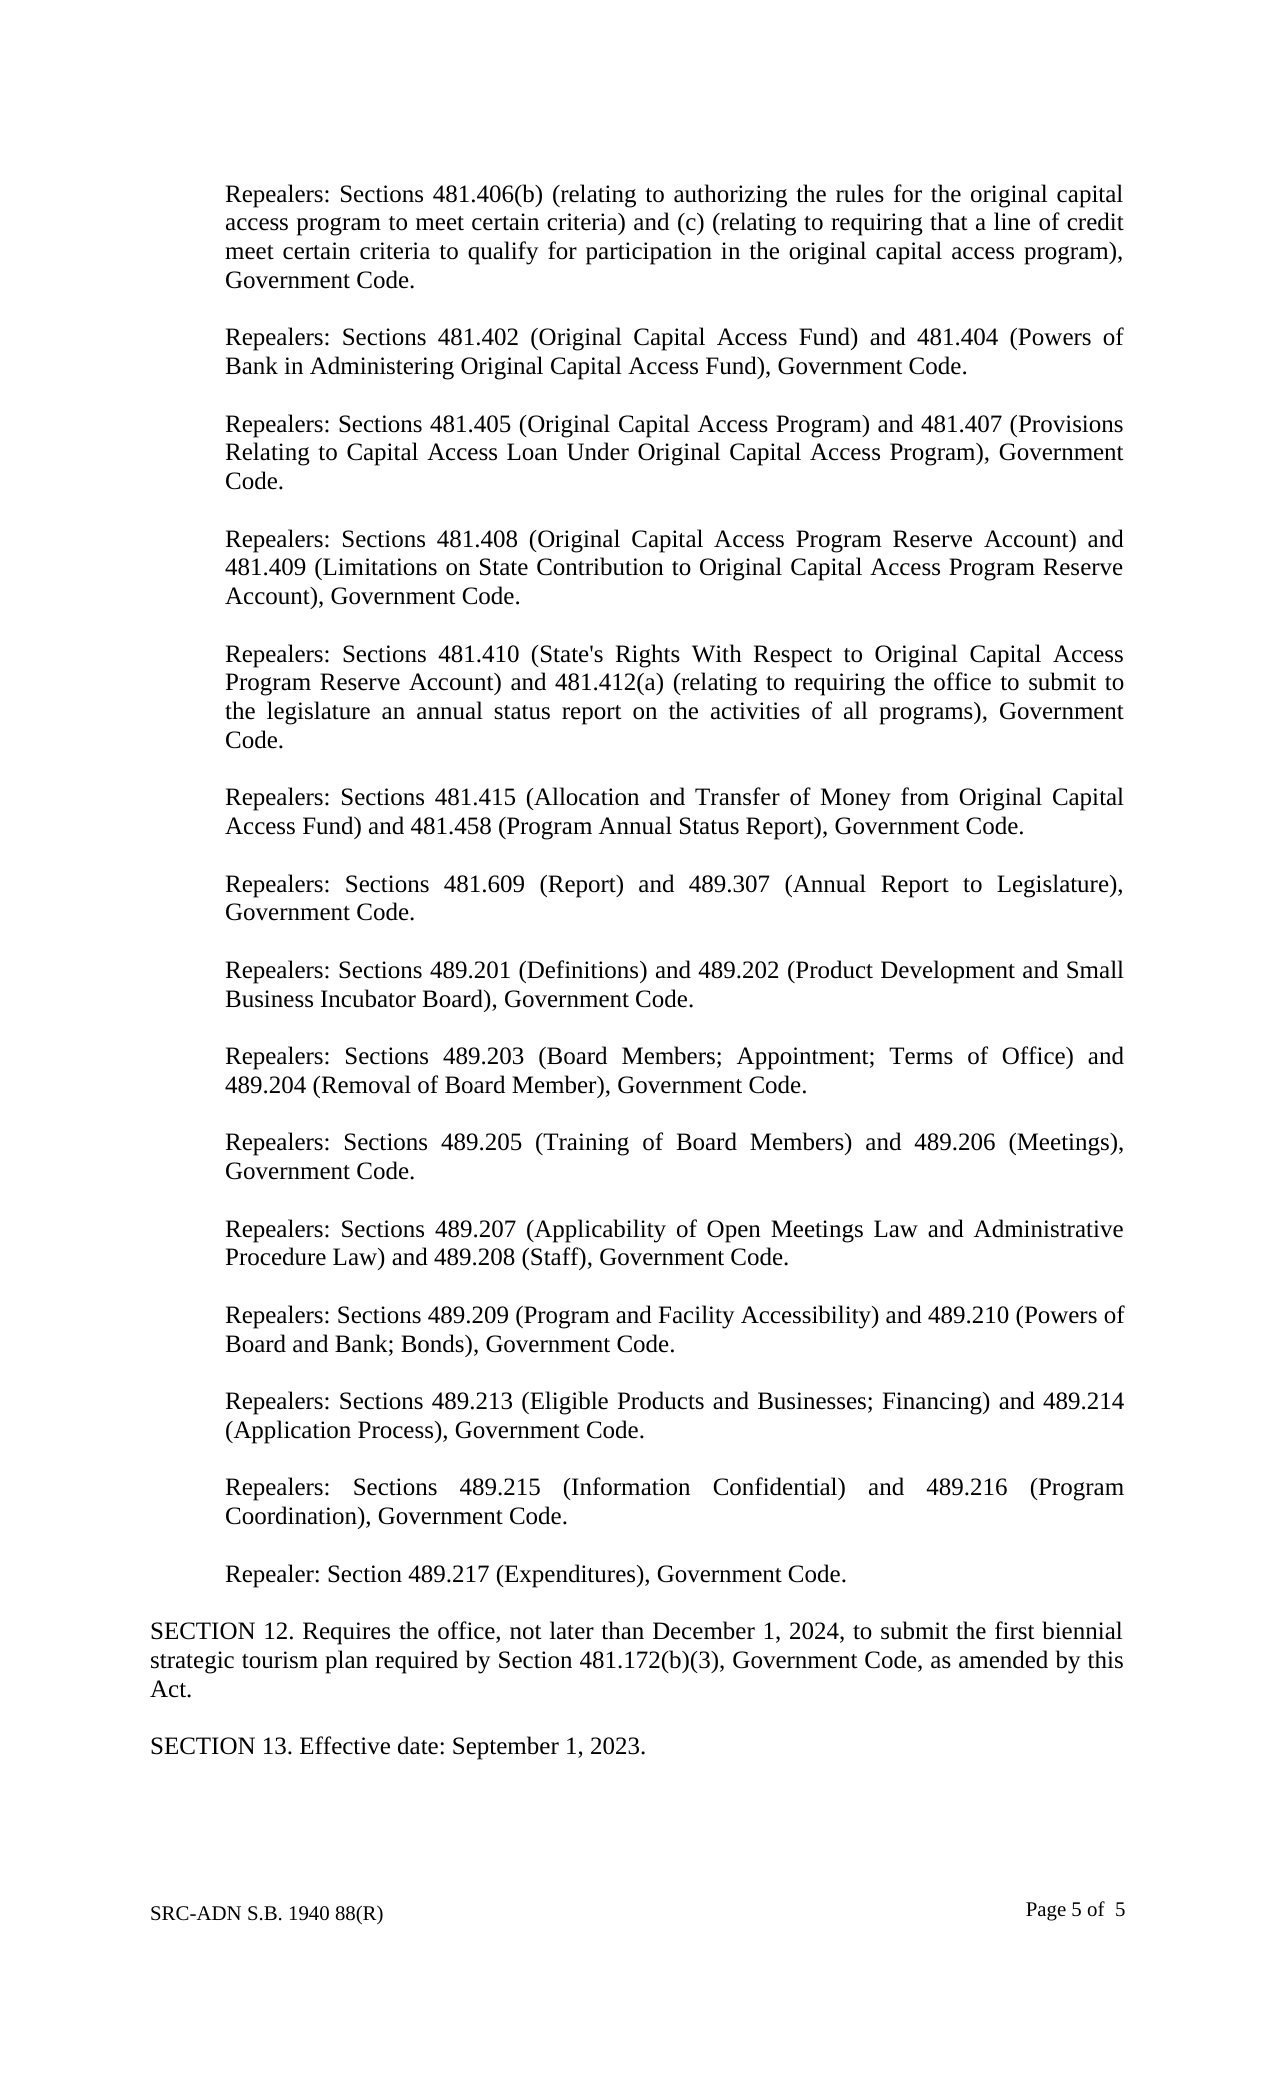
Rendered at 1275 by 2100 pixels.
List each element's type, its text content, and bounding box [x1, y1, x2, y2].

text Repealers: Sections 481.406(b) (relating to authorizing the rules for the original capital access program to meet certain criteria) and (c) (relating to requiring that a line of credit meet certain criteria to qualify for participation in the original capital access program), Government Code. [225, 179, 1125, 294]
text Repealers: Sections 489.213 (Eligible Products and Businesses; Financing) and 489.214 (Application Process), Government Code. [225, 1386, 1125, 1444]
text Repealers: Sections 481.405 (Original Capital Access Program) and 481.407 (Provisions Relating to Capital Access Loan Under Original Capital Access Program), Government Code. [225, 409, 1125, 495]
text Repealers: Sections 481.408 (Original Capital Access Program Reserve Account) and 481.409 (Limitations on State Contribution to Original Capital Access Program Reserve Account), Government Code. [225, 524, 1125, 610]
text Repealers: Sections 489.207 (Applicability of Open Meetings Law and Administrative Procedure Law) and 489.208 (Staff), Government Code. [225, 1214, 1125, 1271]
text Repealers: Sections 481.609 (Report) and 489.307 (Annual Report to Legislature), Government Code. [225, 869, 1125, 926]
text SECTION 12. Requires the office, not later than December 1, 2024, to submit the first biennial strategic tourism plan required by Section 481.172(b)(3), Government Code, as amended by this Act. [150, 1616, 1125, 1702]
text Repealers: Sections 489.203 (Board Members; Appointment; Terms of Office) and 489.204 (Removal of Board Member), Government Code. [225, 1041, 1125, 1099]
text Repealers: Sections 481.410 (State's Rights With Respect to Original Capital Access Program Reserve Account) and 481.412(a) (relating to requiring the office to submit to the legislature an annual status report on the activities of all programs), Government Code. [225, 639, 1125, 754]
text Repealers: Sections 489.201 (Definitions) and 489.202 (Product Development and Small Business Incubator Board), Government Code. [225, 955, 1125, 1012]
text Repealers: Sections 489.209 (Program and Facility Accessibility) and 489.210 (Powers of Board and Bank; Bonds), Government Code. [225, 1300, 1125, 1357]
text Repealers: Sections 489.205 (Training of Board Members) and 489.206 (Meetings), Government Code. [225, 1127, 1125, 1185]
text Repealer: Section 489.217 (Expenditures), Government Code. [225, 1559, 1125, 1587]
text Repealers: Sections 481.402 (Original Capital Access Fund) and 481.404 (Powers of Bank in Administering Original Capital Access Fund), Government Code. [225, 322, 1125, 380]
text Repealers: Sections 481.415 (Allocation and Transfer of Money from Original Capital Access Fund) and 481.458 (Program Annual Status Report), Government Code. [225, 782, 1125, 840]
text Repealers: Sections 489.215 (Information Confidential) and 489.216 (Program Coordination), Government Code. [225, 1472, 1125, 1530]
text SECTION 13. Effective date: September 1, 2023. [150, 1731, 1125, 1760]
